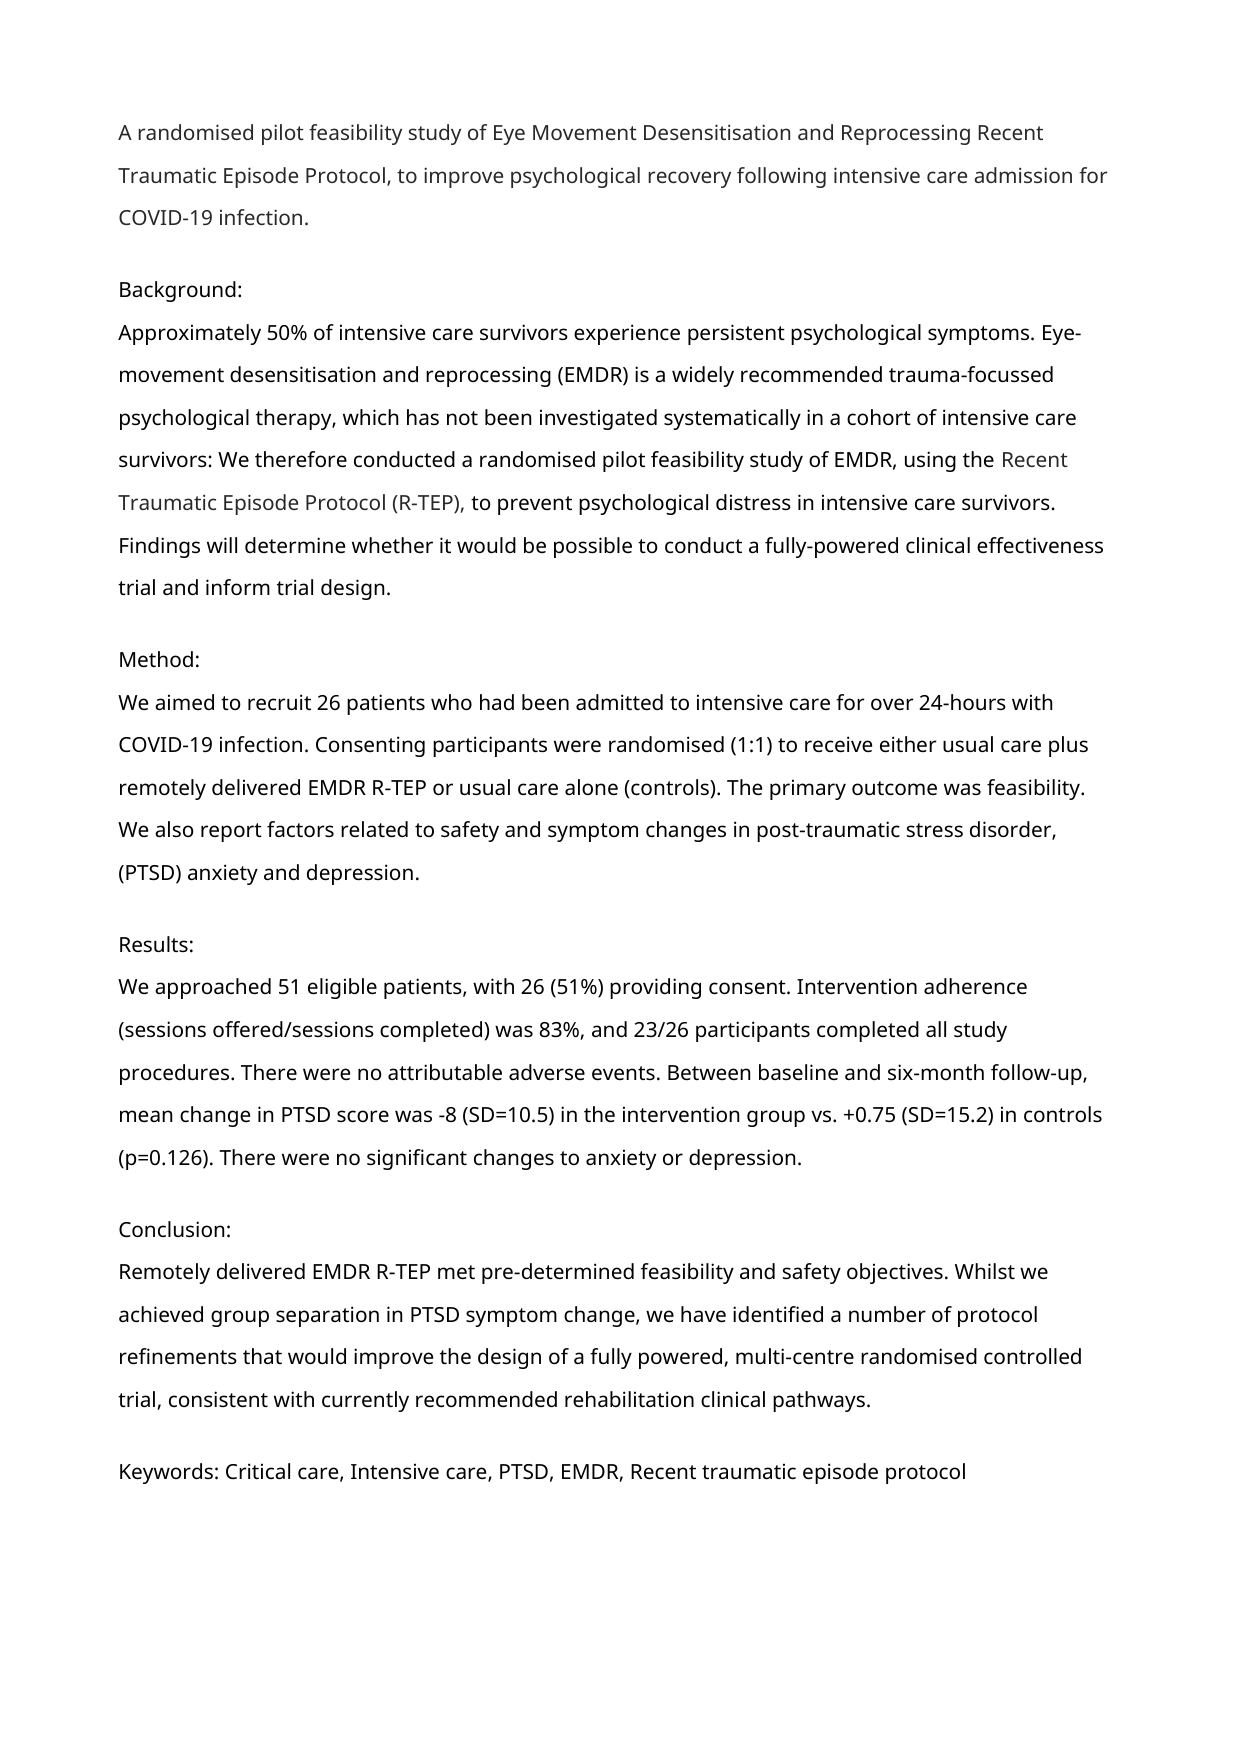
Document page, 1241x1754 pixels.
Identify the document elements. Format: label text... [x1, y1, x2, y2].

text Keywords: Critical care, Intensive care, PTSD, EMDR, Recent traumatic episode protocol [118, 1457, 1122, 1485]
text Conclusion: Remotely delivered EMDR R-TEP met pre-determined feasibility and safety objectives. Whilst we achieved group separation in PTSD symptom change, we have identified a number of protocol refinements that would improve the design of a fully powered, multi-centre randomised controlled trial, consistent with currently recommended rehabilitation clinical pathways. [118, 1215, 1122, 1413]
text Results: We approached 51 eligible patients, with 26 (51%) providing consent. Intervention adherence (sessions offered/sessions completed) was 83%, and 23/26 participants completed all study procedures. There were no attributable adverse events. Between baseline and six-month follow-up, mean change in PTSD score was -8 (SD=10.5) in the intervention group vs. +0.75 (SD=15.2) in controls (p=0.126). There were no significant changes to anxiety or depression. [118, 930, 1122, 1171]
text A randomised pilot feasibility study of Eye Movement Desensitisation and Reprocessing Recent Traumatic Episode Protocol, to improve psychological recovery following intensive care admission for COVID-19 infection. [118, 118, 1122, 232]
text Background: Approximately 50% of intensive care survivors experience persistent psychological symptoms. Eye-movement desensitisation and reprocessing (EMDR) is a widely recommended trauma-focussed psychological therapy, which has not been investigated systematically in a cohort of intensive care survivors: We therefore conducted a randomised pilot feasibility study of EMDR, using the Recent Traumatic Episode Protocol (R-TEP), to prevent psychological distress in intensive care survivors. Findings will determine whether it would be possible to conduct a fully-powered clinical effectiveness trial and inform trial design. [118, 275, 1122, 602]
text Method: We aimed to recruit 26 patients who had been admitted to intensive care for over 24-hours with COVID-19 infection. Consenting participants were randomised (1:1) to receive either usual care plus remotely delivered EMDR R-TEP or usual care alone (controls). The primary outcome was feasibility. We also report factors related to safety and symptom changes in post-traumatic stress disorder, (PTSD) anxiety and depression. [118, 645, 1122, 887]
